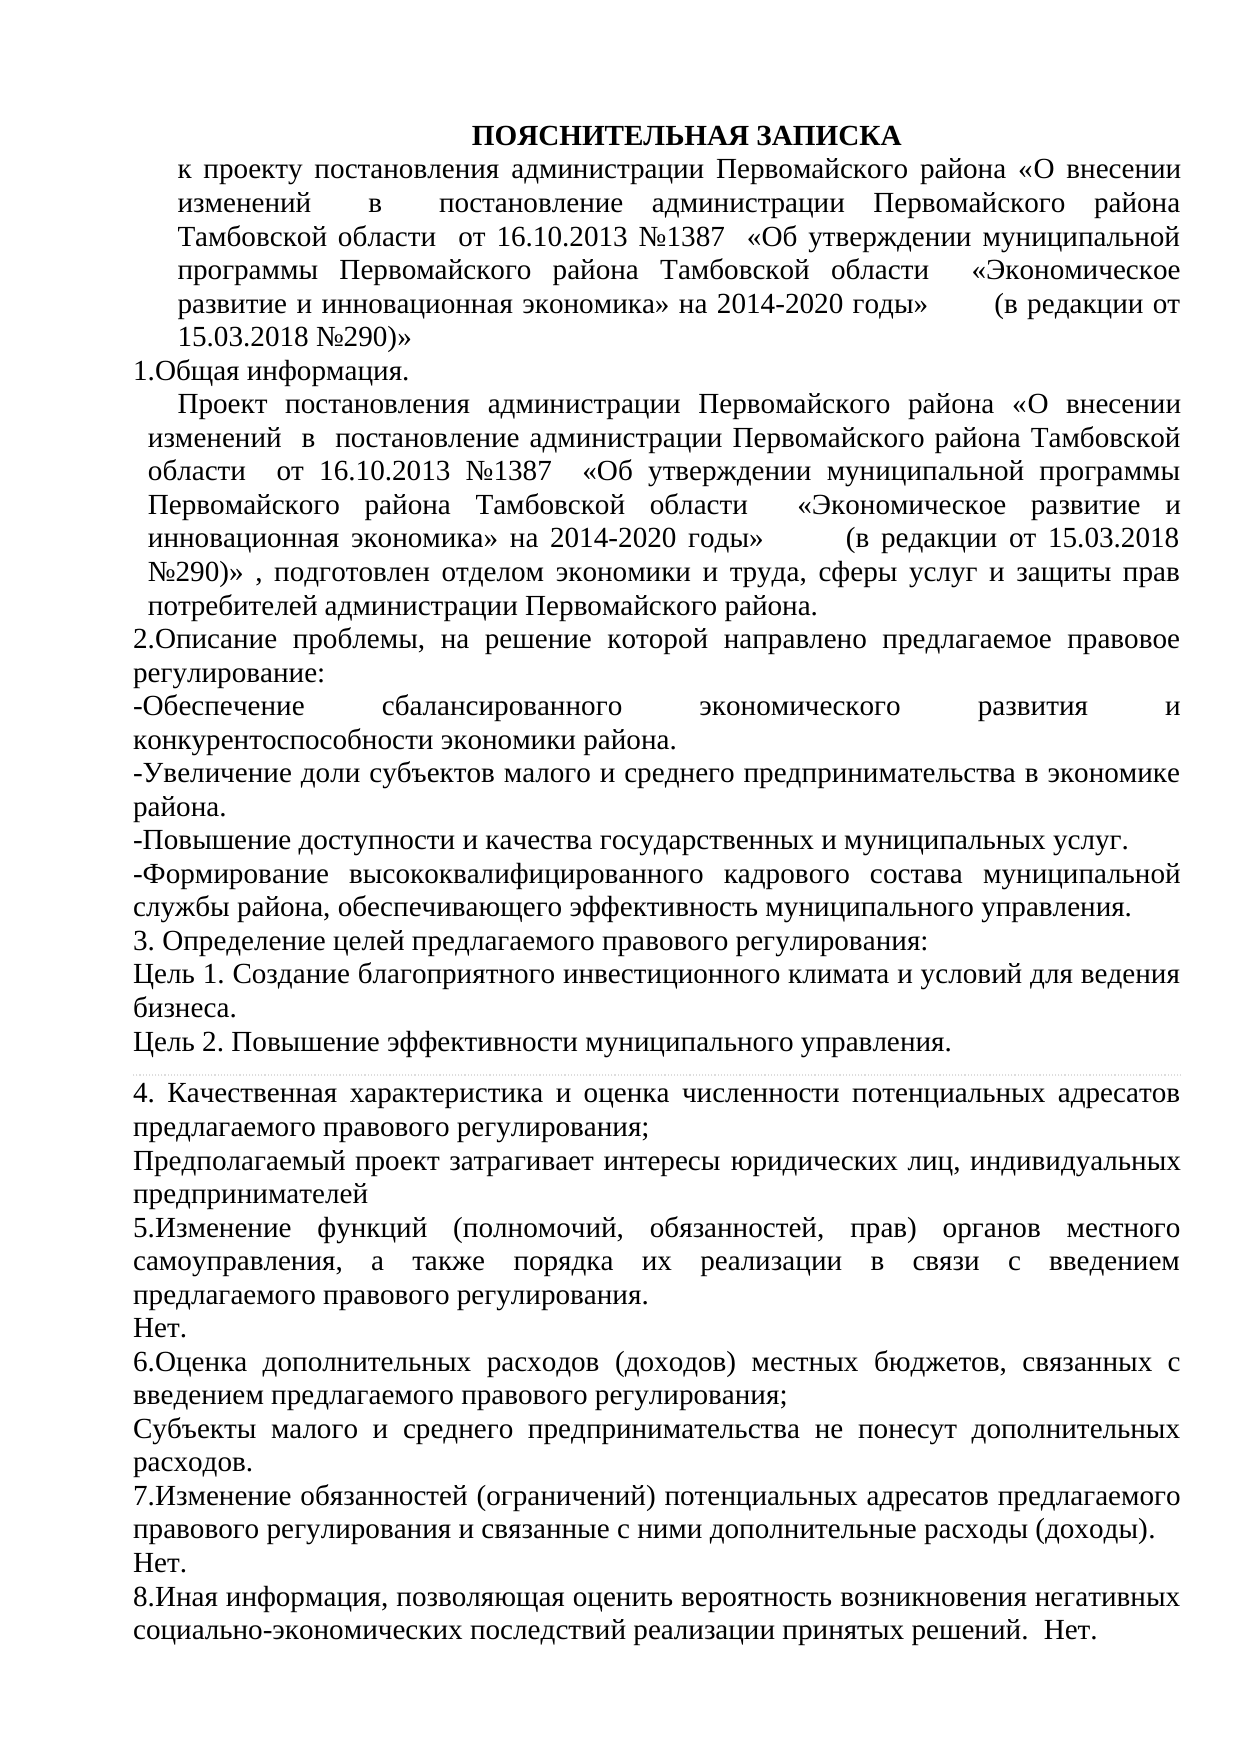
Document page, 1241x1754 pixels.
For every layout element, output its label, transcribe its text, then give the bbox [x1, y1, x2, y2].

text -Повышение доступности и качества государственных и муниципальных услуг. [133, 822, 1181, 856]
text ПОЯСНИТЕЛЬНАЯ ЗАПИСКА [133, 118, 1181, 152]
text 4. Качественная характеристика и оценка численности потенциальных адресатов предлагаемого правового регулирования; [133, 1076, 1181, 1143]
text Нет. [133, 1310, 1181, 1344]
text Предполагаемый проект затрагивает интересы юридических лиц, индивидуальных предпринимателей [133, 1143, 1181, 1210]
text к проекту постановления администрации Первомайского района «О внесении изменений в постановление администрации Первомайского района Тамбовской области от 16.10.2013 №1387 «Об утверждении муниципальной программы Первомайского района Тамбовской области «Экономическое развитие и инновационная экономика» на 2014-2020 годы» (в редакции от 15.03.2018 №290)» [177, 152, 1181, 353]
text Проект постановления администрации Первомайского района «О внесении изменений в постановление администрации Первомайского района Тамбовской области от 16.10.2013 №1387 «Об утверждении муниципальной программы Первомайского района Тамбовской области «Экономическое развитие и инновационная экономика» на 2014-2020 годы» (в редакции от 15.03.2018 №290)» , подготовлен отделом экономики и труда, сферы услуг и защиты прав потребителей администрации Первомайского района. [148, 386, 1181, 621]
text 7.Изменение обязанностей (ограничений) потенциальных адресатов предлагаемого правового регулирования и связанные с ними дополнительные расходы (доходы). [133, 1478, 1181, 1545]
text 3. Определение целей предлагаемого правового регулирования: [133, 923, 1181, 957]
text Нет. [133, 1545, 1181, 1579]
text -Увеличение доли субъектов малого и среднего предпринимательства в экономике района. [133, 755, 1181, 822]
text 1.Общая информация. [133, 353, 1181, 386]
text 8.Иная информация, позволяющая оценить вероятность возникновения негативных социально-экономических последствий реализации принятых решений. Нет. [133, 1579, 1181, 1646]
text -Обеспечение сбалансированного экономического развития и конкурентоспособности экономики района. [133, 688, 1181, 755]
text 6.Оценка дополнительных расходов (доходов) местных бюджетов, связанных с введением предлагаемого правового регулирования; [133, 1344, 1181, 1411]
text Субъекты малого и среднего предпринимательства не понесут дополнительных расходов. [133, 1411, 1181, 1478]
text -Формирование высококвалифицированного кадрового состава муниципальной службы района, обеспечивающего эффективность муниципального управления. [133, 856, 1181, 923]
text 2.Описание проблемы, на решение которой направлено предлагаемое правовое регулирование: [133, 621, 1181, 688]
text Цель 2. Повышение эффективности муниципального управления. [133, 1024, 1181, 1076]
text 5.Изменение функций (полномочий, обязанностей, прав) органов местного самоуправления, а также порядка их реализации в связи с введением предлагаемого правового регулирования. [133, 1210, 1181, 1310]
text Цель 1. Создание благоприятного инвестиционного климата и условий для ведения бизнеса. [133, 957, 1181, 1024]
